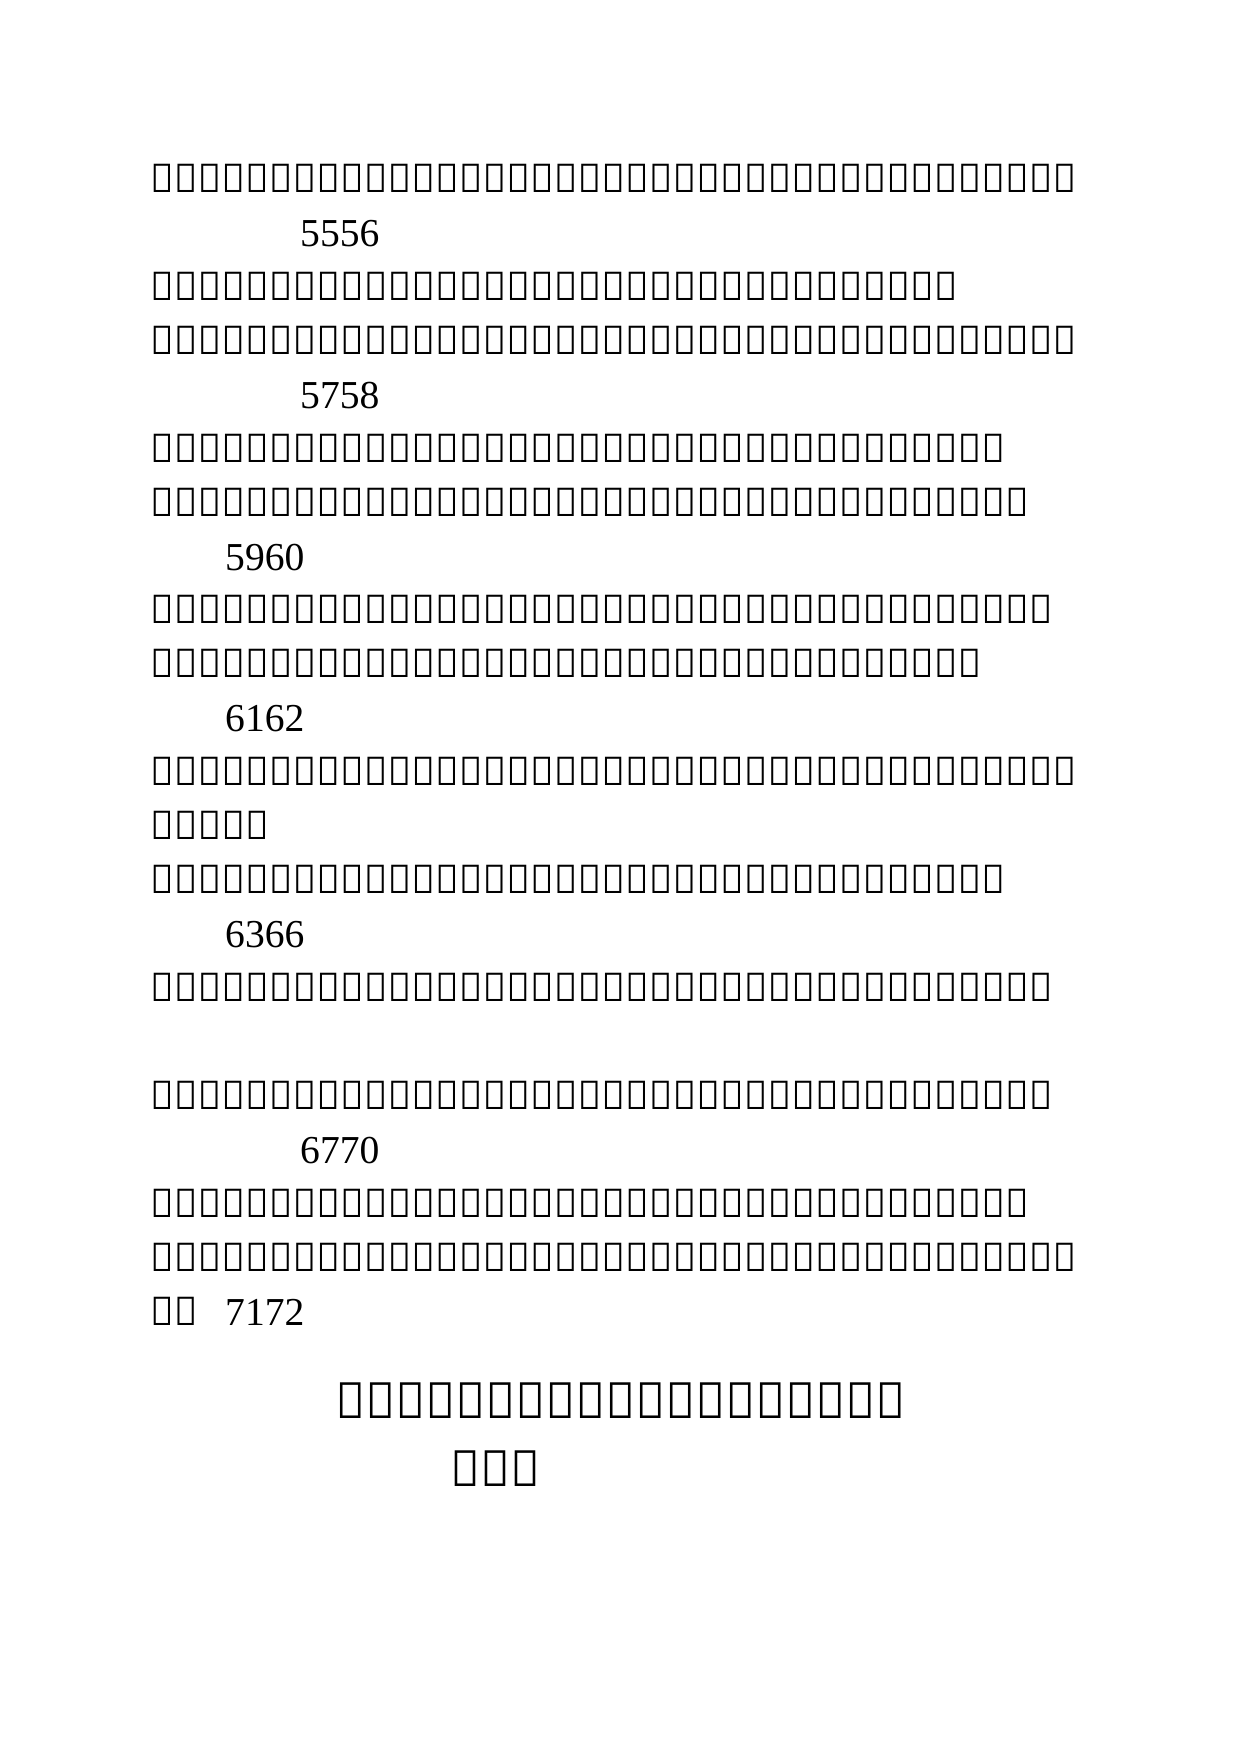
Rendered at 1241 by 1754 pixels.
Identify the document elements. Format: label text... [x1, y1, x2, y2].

text   [150, 312, 1090, 420]
text   [150, 1229, 1090, 1337]
text   [150, 150, 1090, 258]
text   [150, 851, 1090, 959]
text   [150, 474, 1090, 582]
text   [150, 636, 1090, 743]
text  [150, 743, 1090, 851]
text  [150, 258, 1090, 312]
text  [150, 1365, 1090, 1433]
text   [150, 1067, 1090, 1175]
text  [150, 1433, 1090, 1501]
text  [150, 420, 1090, 474]
text  [150, 1175, 1090, 1229]
text  [150, 582, 1090, 636]
text  [150, 959, 1090, 1067]
